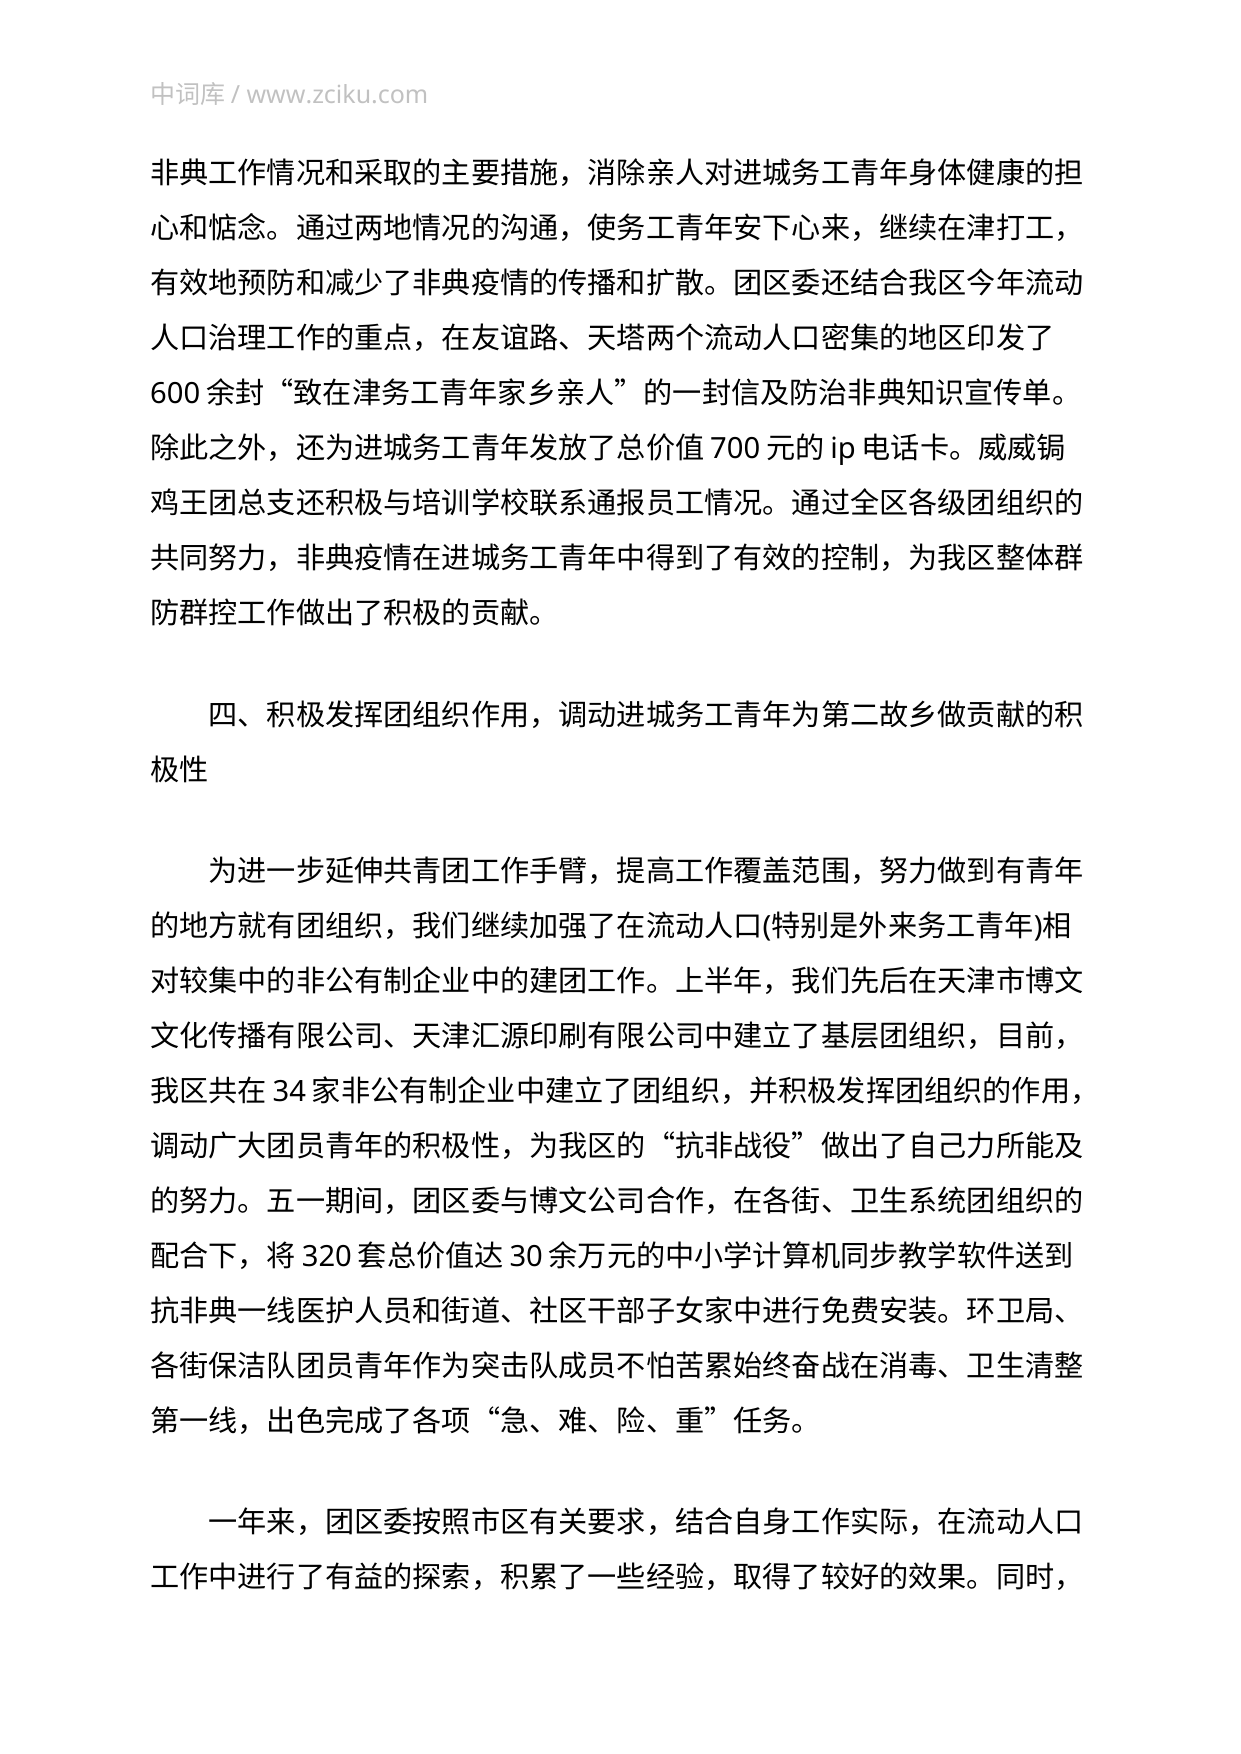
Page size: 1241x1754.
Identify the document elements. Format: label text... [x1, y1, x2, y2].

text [150, 150, 1090, 632]
text 四、积极发挥团组织作用，调动进城务工青年为第二故乡做贡献的积极性 [150, 691, 1090, 788]
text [150, 1499, 1090, 1596]
text 为进一步延伸共青团工作手臂，提高工作覆盖范围，努力做到有青年的地方就有团组织，我们继续加强了在流动人口(特别是外来务工青年)相对较集中的非公有制企业中的建团工作。上半年，我们先后在天津市博文文化传播有限公司、天津汇源印刷有限公司中建立了基层团组织，目前，我区共在34家非公有制企业中建立了团组织，并积极发挥团组织的作用，调动广大团员青年的积极性，为我区的“抗非战役”做出了自己力所能及的努力。五一期间，团区委与博文公司合作，在各街、卫生系统团组织的配合下，将320套总价值达30余万元的中小学计算机同步教学软件送到抗非典一线医护人员和街道、社区干部子女家中进行免费安装。环卫局、各街保洁队团员青年作为突击队成员不怕苦累始终奋战在消毒、卫生清整第一线，出色完成了各项“急、难、险、重”任务。 [150, 848, 1090, 1439]
